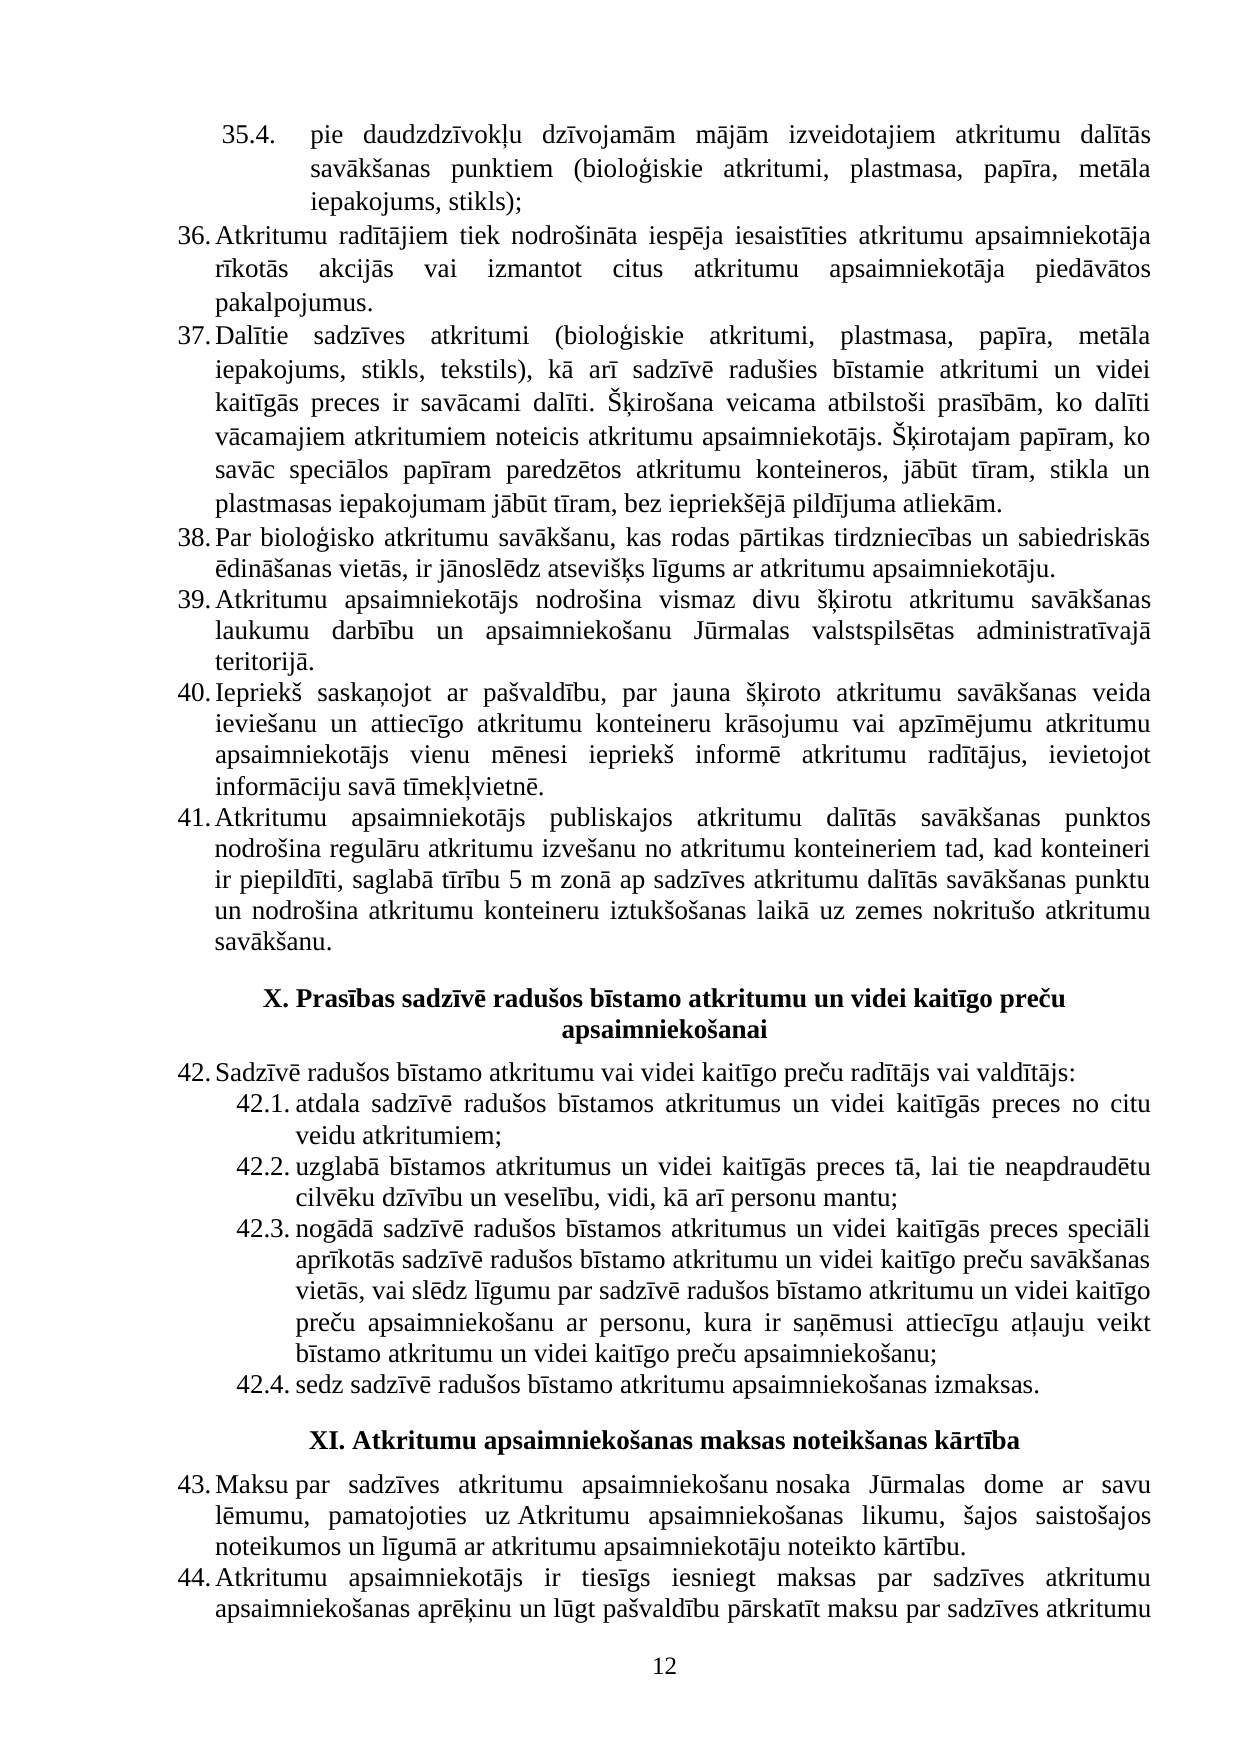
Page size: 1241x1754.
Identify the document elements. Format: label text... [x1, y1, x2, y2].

list sedz sadzīvē radušos bīstamo atkritumu apsaimniekošanas izmaksas. [236, 1368, 1152, 1399]
text X. Prasības sadzīvē radušos bīstamo atkritumu un videi kaitīgo preču apsaimniekošanai [177, 982, 1152, 1044]
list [177, 1561, 1152, 1623]
list nogādā sadzīvē radušos bīstamos atkritumus un videi kaitīgās preces speciāli aprīkotās sadzīvē radušos bīstamo atkritumu un videi kaitīgo preču savākšanas vietās, vai slēdz līgumu par sadzīvē radušos bīstamo atkritumu un videi kaitīgo preču apsaimniekošanu ar personu, kura ir saņēmusi attiecīgu atļauju veikt bīstamo atkritumu un videi kaitīgo preču apsaimniekošanu; [236, 1212, 1152, 1368]
list Maksu par sadzīves atkritumu apsaimniekošanu nosaka Jūrmalas dome ar savu lēmumu, pamatojoties uz Atkritumu apsaimniekošanas likumu, šajos saistošajos noteikumos un līgumā ar atkritumu apsaimniekotāju noteikto kārtību. [177, 1468, 1152, 1561]
list uzglabā bīstamos atkritumus un videi kaitīgās preces tā, lai tie neapdraudētu cilvēku dzīvību un veselību, vidi, kā arī personu mantu; [236, 1150, 1152, 1212]
text XI. Atkritumu apsaimniekošanas maksas noteikšanas kārtība [177, 1424, 1152, 1455]
list Iepriekš saskaņojot ar pašvaldību, par jauna šķiroto atkritumu savākšanas veida ieviešanu un attiecīgo atkritumu konteineru krāsojumu vai apzīmējumu atkritumu apsaimniekotājs vienu mēnesi iepriekš informē atkritumu radītājus, ievietojot informāciju savā tīmekļvietnē. [177, 676, 1152, 801]
list Par bioloģisko atkritumu savākšanu, kas rodas pārtikas tirdzniecības un sabiedriskās ēdināšanas vietās, ir jānoslēdz atsevišķs līgums ar atkritumu apsaimniekotāju. [177, 521, 1152, 583]
list atdala sadzīvē radušos bīstamos atkritumus un videi kaitīgās preces no citu veidu atkritumiem; [236, 1088, 1152, 1150]
list Dalītie sadzīves atkritumi (bioloģiskie atkritumi, plastmasa, papīra, metāla iepakojums, stikls, tekstils), kā arī sadzīvē radušies bīstamie atkritumi un videi kaitīgās preces ir savācami dalīti. Šķirošana veicama atbilstoši prasībām, ko dalīti vācamajiem atkritumiem noteicis atkritumu apsaimniekotājs. Šķirotajam papīram, ko savāc speciālos papīram paredzētos atkritumu konteineros, jābūt tīram, stikla un plastmasas iepakojumam jābūt tīram, bez iepriekšējā pildījuma atliekām. [177, 319, 1152, 518]
list Atkritumu radītājiem tiek nodrošināta iespēja iesaistīties atkritumu apsaimniekotāja rīkotās akcijās vai izmantot citus atkritumu apsaimniekotāja piedāvātos pakalpojumus. [177, 219, 1152, 317]
list Atkritumu apsaimniekotājs nodrošina vismaz divu šķirotu atkritumu savākšanas laukumu darbību un apsaimniekošanu Jūrmalas valstspilsētas administratīvajā teritorijā. [177, 583, 1152, 676]
list Atkritumu apsaimniekotājs publiskajos atkritumu dalītās savākšanas punktos nodrošina regulāru atkritumu izvešanu no atkritumu konteineriem tad, kad konteineri ir piepildīti, saglabā tīrību 5 m zonā ap sadzīves atkritumu dalītās savākšanas punktu un nodrošina atkritumu konteineru iztukšošanas laikā uz zemes nokritušo atkritumu savākšanu. [177, 801, 1152, 957]
list pie daudzdzīvokļu dzīvojamām mājām izveidotajiem atkritumu dalītās savākšanas punktiem (bioloģiskie atkritumi, plastmasa, papīra, metāla iepakojums, stikls); [222, 118, 1152, 216]
list Sadzīvē radušos bīstamo atkritumu vai videi kaitīgo preču radītājs vai valdītājs: [177, 1056, 1152, 1088]
